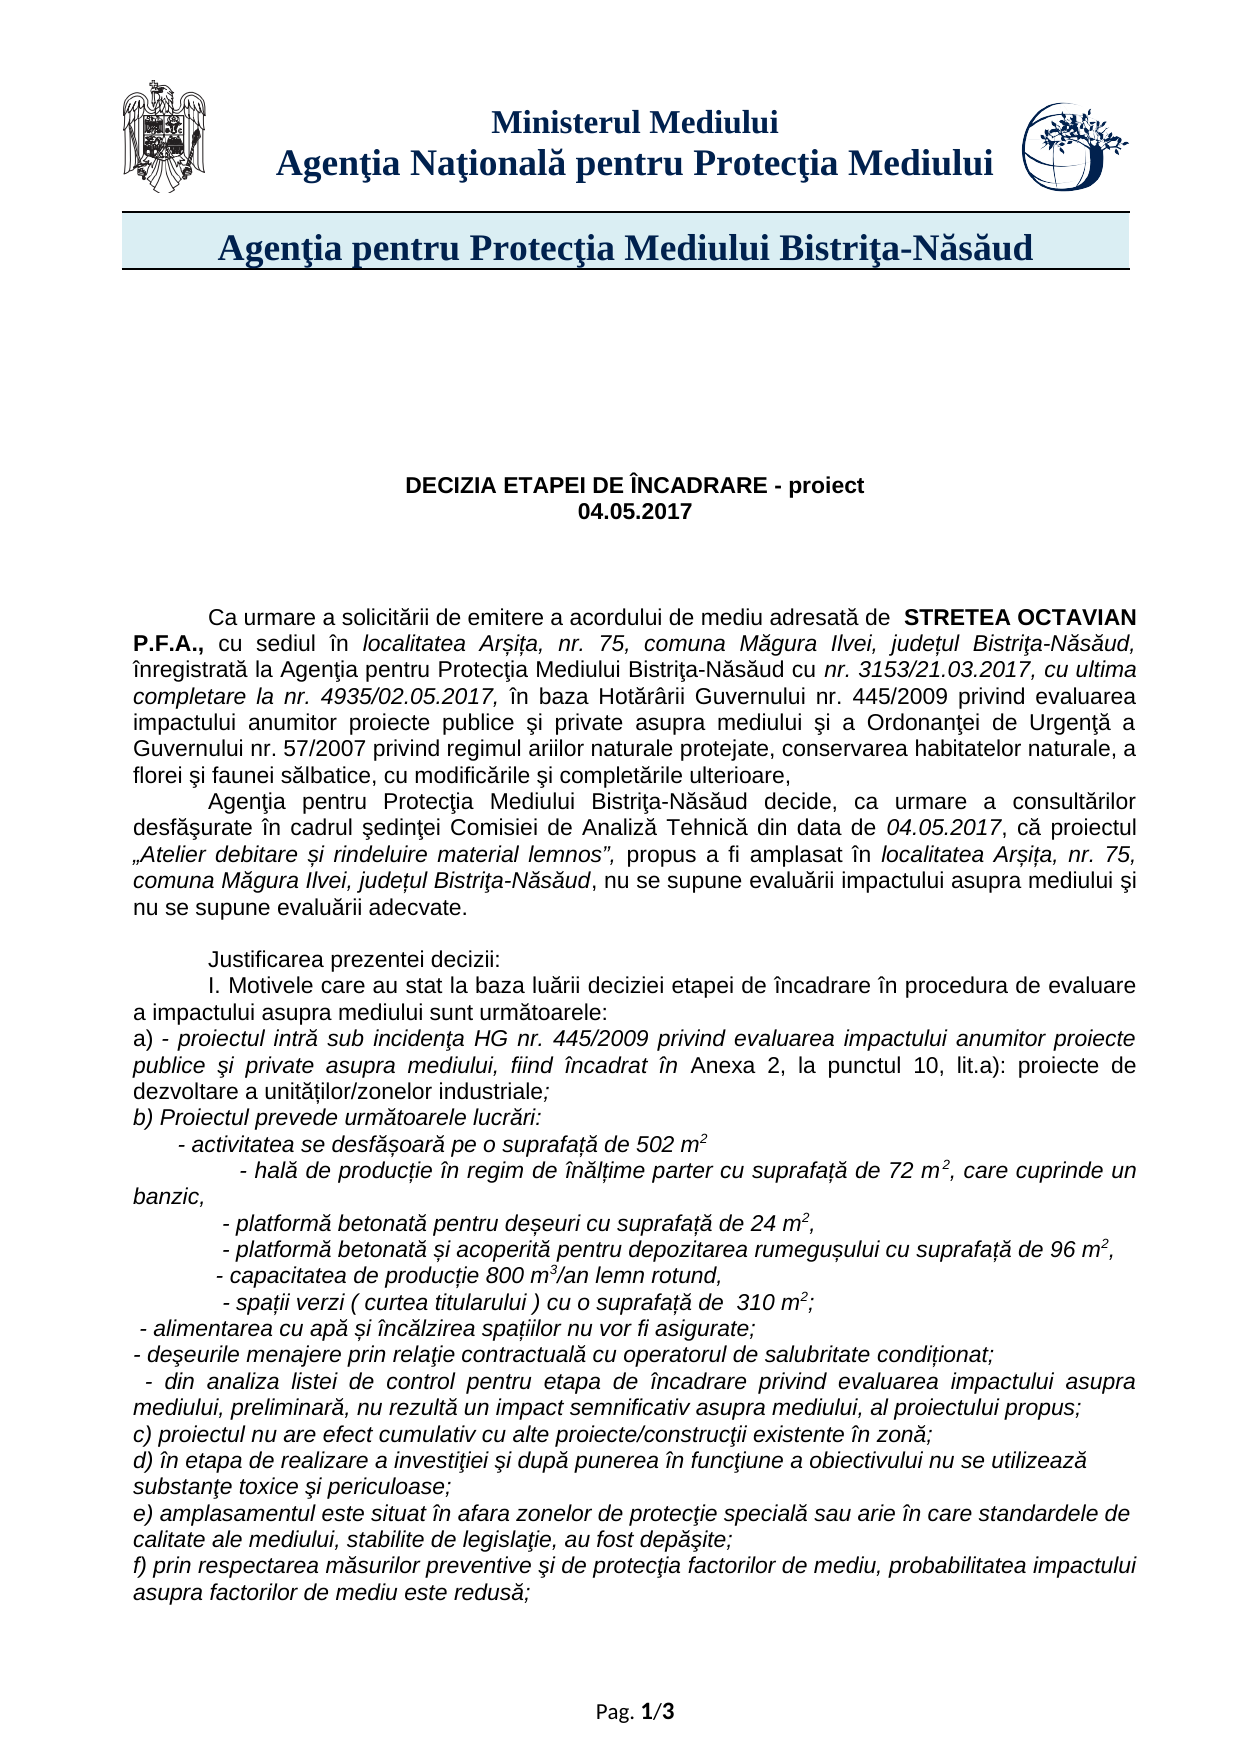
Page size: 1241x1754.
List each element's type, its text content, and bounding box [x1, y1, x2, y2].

text Agenţia Naţională pentru Protecţia Mediului [180, 140, 1035, 183]
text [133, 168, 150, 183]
text - capacitatea de producție 800 m3/an lemn rotund, [133, 1262, 1137, 1289]
text f) prin respectarea măsurilor preventive şi de protecţia factorilor de mediu, probabilitatea impactului asupra factorilor de mediu este redusă; [133, 1552, 1137, 1605]
text Justificarea prezentei decizii: [133, 946, 1137, 972]
text a) - proiectul intră sub incidenţa HG nr. 445/2009 privind evaluarea impactului anumitor proiecte publice şi private asupra mediului, fiind încadrat în Anexa 2, la punctul 10, lit.a): proiecte de dezvoltare a unităților/zonelor industriale; [133, 1025, 1137, 1104]
text Agenţia pentru Protecţia Mediului Bistriţa-Năsăud decide, ca urmare a consultărilor desfăşurate în cadrul şedinţei Comisiei de Analiză Tehnică din data de 04.05.2017, că proiectul „Atelier debitare și rindeluire material lemnos”, propus a fi amplasat în localitatea Arșița, nr. 75, comuna Măgura Ilvei, județul Bistriţa-Năsăud, nu se supune evaluării impactului asupra mediului şi nu se supune evaluării adecvate. [133, 788, 1137, 920]
text I. Motivele care au stat la baza luării deciziei etapei de încadrare în procedura de evaluare a impactului asupra mediului sunt următoarele: [133, 972, 1137, 1025]
text - platformă betonată pentru deșeuri cu suprafață de 24 m2, [133, 1210, 1137, 1236]
text - spații verzi ( curtea titularului ) cu o suprafață de 310 m2; [133, 1289, 1137, 1315]
text - platformă betonată și acoperită pentru depozitarea rumegușului cu suprafață de 96 m2, [133, 1236, 1137, 1262]
text 04.05.2017 [133, 498, 1137, 524]
text DECIZIA ETAPEI DE ÎNCADRARE - proiect [133, 472, 1137, 498]
text e) amplasamentul este situat în afara zonelor de protecţie specială sau arie în care standardele de calitate ale mediului, stabilite de legislaţie, au fost depăşite; [133, 1499, 1137, 1552]
text Ministerul Mediului [133, 74, 1137, 140]
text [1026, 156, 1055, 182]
text b) Proiectul prevede următoarele lucrări: [133, 1104, 1137, 1131]
text c) proiectul nu are efect cumulativ cu alte proiecte/construcţii existente în zonă; [133, 1421, 1137, 1447]
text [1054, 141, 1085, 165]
text - din analiza listei de control pentru etapa de încadrare privind evaluarea impactului asupra mediului, preliminară, nu rezultă un impact semnificativ asupra mediului, al proiectului propus; [133, 1368, 1137, 1421]
text - alimentarea cu apă și încălzirea spațiilor nu vor fi asigurate; [133, 1315, 1137, 1341]
text - hală de producție în regim de înălțime parter cu suprafață de 72 m2, care cuprinde un banzic, [133, 1157, 1137, 1210]
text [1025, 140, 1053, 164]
table_header Agenţia pentru Protecţia Mediului Bistriţa-Năsăud [122, 213, 1129, 268]
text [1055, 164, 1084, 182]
text Ca urmare a solicitării de emitere a acordului de mediu adresată de STRETEA OCTAVIAN P.F.A., cu sediul în localitatea Arșița, nr. 75, comuna Măgura Ilvei, județul Bistriţa-Năsăud, înregistrată la Agenţia pentru Protecţia Mediului Bistriţa-Năsăud cu nr. 3153/21.03.2017, cu ultima completare la nr. 4935/02.05.2017, în baza Hotărârii Guvernului nr. 445/2009 privind evaluarea impactului anumitor proiecte publice şi private asupra mediului şi a Ordonanţei de Urgenţă a Guvernului nr. 57/2007 privind regimul ariilor naturale protejate, conservarea habitatelor naturale, a florei şi faunei sălbatice, cu modificările şi completările ulterioare, [133, 603, 1137, 788]
text - activitatea se desfășoară pe o suprafață de 502 m2 [133, 1131, 1137, 1157]
text d) în etapa de realizare a investiţiei şi după punerea în funcţiune a obiectivului nu se utilizează substanţe toxice şi periculoase; [133, 1447, 1137, 1499]
text - deşeurile menajere prin relaţie contractuală cu operatorul de salubritate condiționat; [133, 1341, 1137, 1368]
